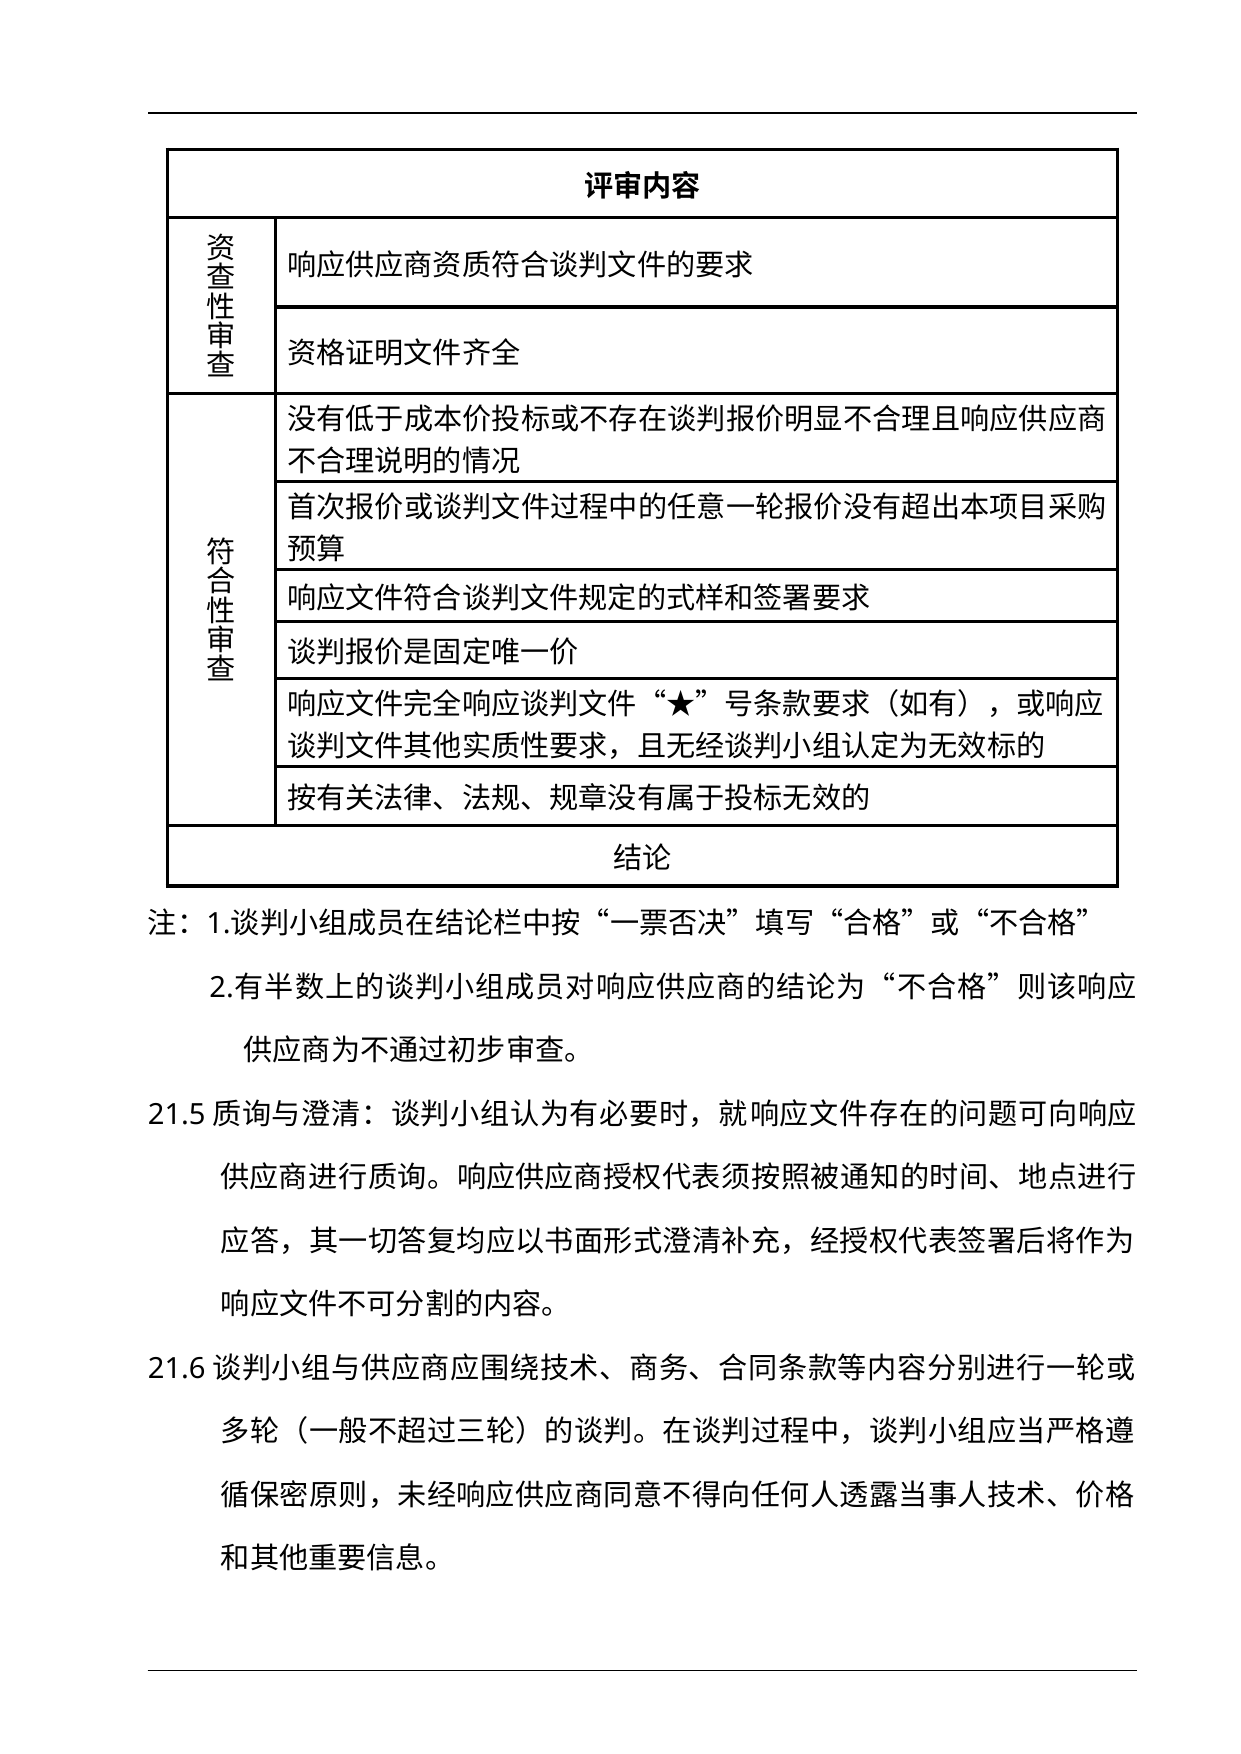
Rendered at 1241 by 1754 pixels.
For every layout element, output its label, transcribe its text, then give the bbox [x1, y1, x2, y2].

text 注：1.谈判小组成员在结论栏中按“一票否决”填写“合格”或“不合格” [148, 900, 1137, 942]
text 21.6谈判小组与供应商应围绕技术、商务、合同条款等内容分别进行一轮或多轮（一般不超过三轮）的谈判。在谈判过程中，谈判小组应当严格遵循保密原则，未经响应供应商同意不得向任何人透露当事人技术、价格和其他重要信息。 [148, 1344, 1137, 1577]
table_cell 结论 [169, 827, 1116, 884]
table_cell 响应供应商资质符合谈判文件的要求 [277, 219, 1116, 305]
table_cell 没有低于成本价投标或不存在谈判报价明显不合理且响应供应商不合理说明的情况 [277, 395, 1116, 480]
table_cell 响应文件完全响应谈判文件“★”号条款要求（如有），或响应谈判文件其他实质性要求，且无经谈判小组认定为无效标的 [277, 680, 1116, 765]
text 2.有半数上的谈判小组成员对响应供应商的结论为“不合格”则该响应供应商为不通过初步审查。 [209, 963, 1137, 1069]
table_cell 首次报价或谈判文件过程中的任意一轮报价没有超出本项目采购预算 [277, 483, 1116, 568]
text 21.5质询与澄清：谈判小组认为有必要时，就响应文件存在的问题可向响应供应商进行质询。响应供应商授权代表须按照被通知的时间、地点进行应答，其一切答复均应以书面形式澄清补充，经授权代表签署后将作为响应文件不可分割的内容。 [148, 1090, 1137, 1323]
table_cell 符合性审查 [169, 395, 274, 824]
table_cell 响应文件符合谈判文件规定的式样和签署要求 [277, 571, 1116, 620]
table_cell 谈判报价是固定唯一价 [277, 623, 1116, 677]
table_cell 资格证明文件齐全 [277, 309, 1116, 392]
table_cell 按有关法律、法规、规章没有属于投标无效的 [277, 768, 1116, 824]
table_header 评审内容 [169, 151, 1116, 216]
table_cell 资查性审查 [169, 219, 274, 392]
